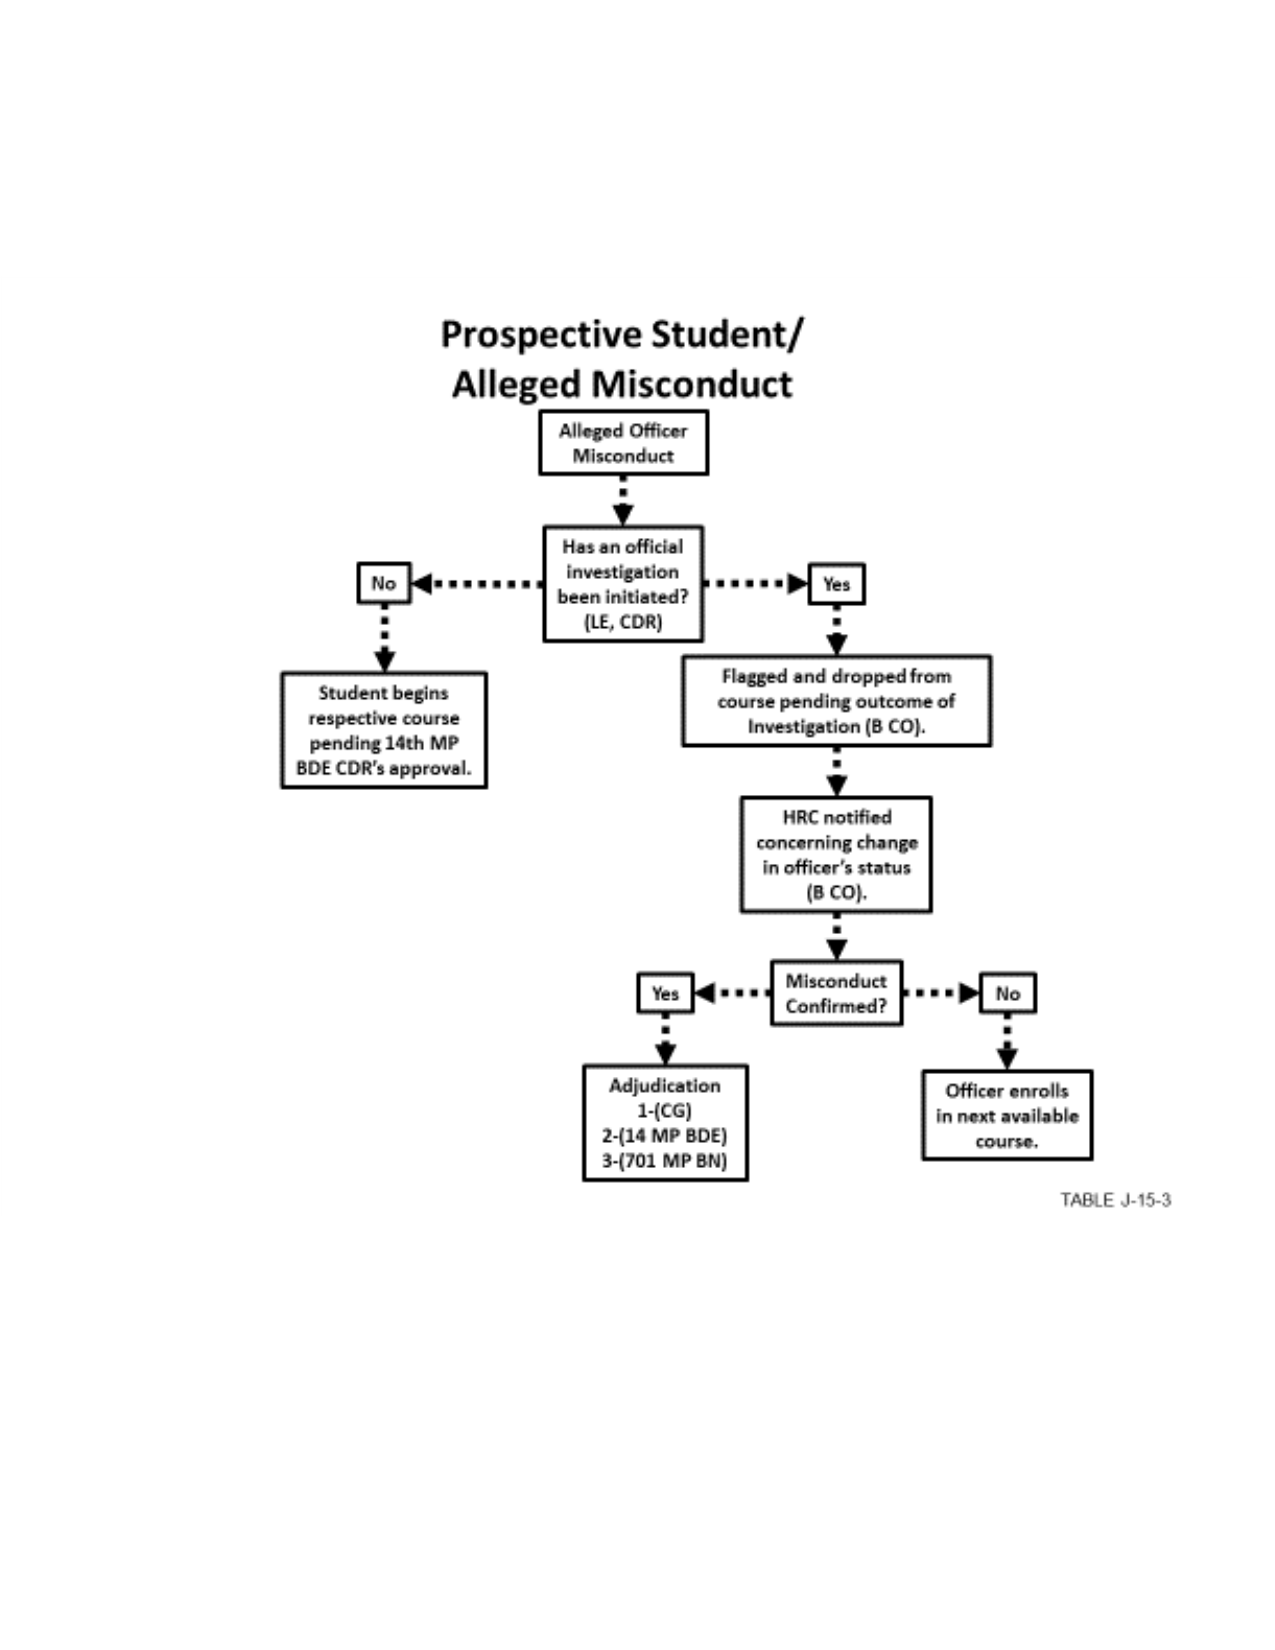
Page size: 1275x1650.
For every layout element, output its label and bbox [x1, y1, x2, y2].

picture [0, 276, 1253, 1216]
